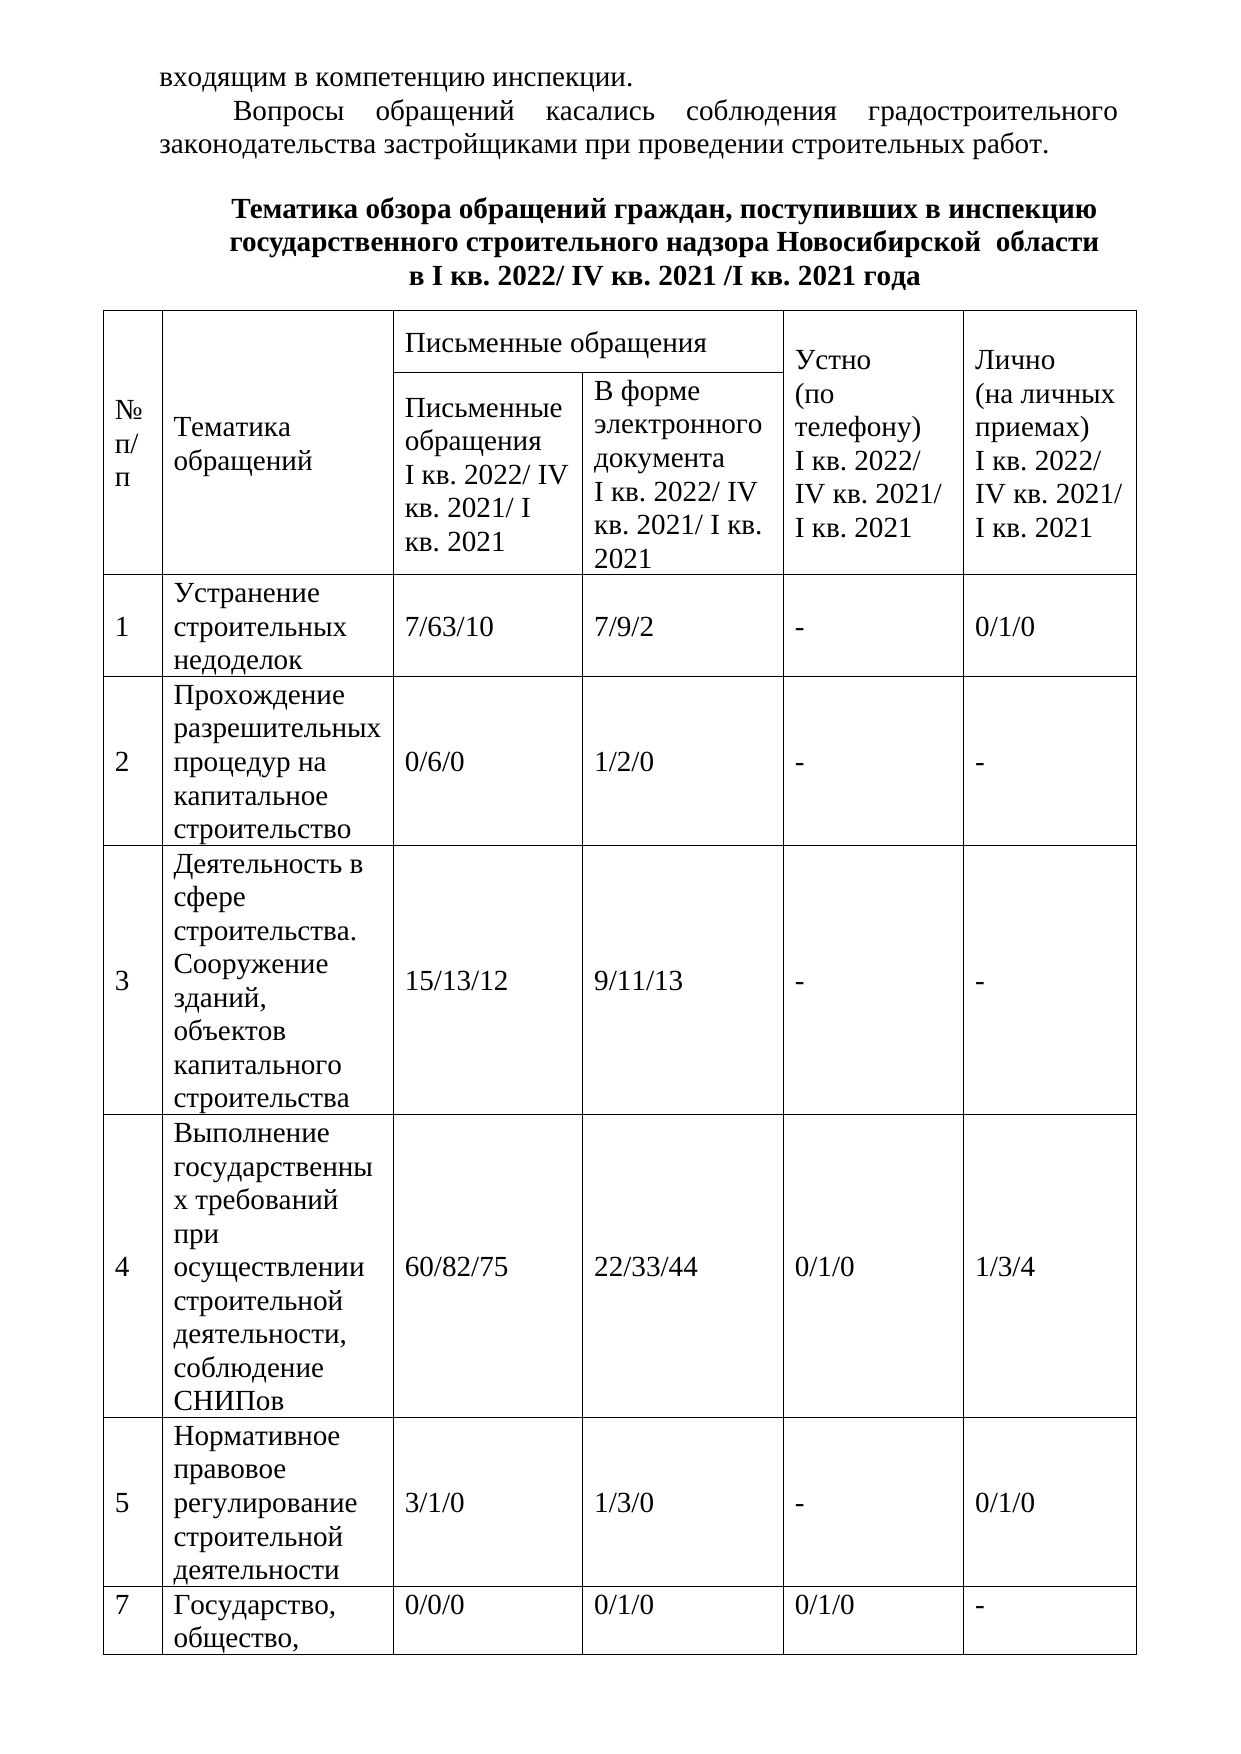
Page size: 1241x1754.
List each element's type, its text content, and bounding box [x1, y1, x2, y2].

table_cell - [784, 677, 963, 845]
table_cell 0/6/0 [394, 677, 582, 845]
table_cell 5 [104, 1418, 162, 1586]
table_cell 3 [104, 846, 162, 1114]
table_cell 7 [104, 1587, 162, 1654]
table_header Письменные обращения [394, 311, 783, 372]
table_cell 0/1/0 [964, 575, 1136, 676]
table_cell - [964, 846, 1136, 1114]
table_cell - [964, 677, 1136, 845]
table_cell 0/0/0 [394, 1587, 582, 1654]
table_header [148, 59, 1129, 160]
table_cell 4 [104, 1115, 162, 1417]
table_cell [163, 1587, 393, 1654]
table_cell В форме электронного документа I кв. 2022/ IV кв. 2021/ I кв. 2021 [583, 373, 783, 574]
table_cell 7/63/10 [394, 575, 582, 676]
table_cell Выполнение государственных требований при осуществлении строительной деятельности, соблюдение СНИПов [163, 1115, 393, 1417]
table_header Устно (по телефону) I кв. 2022/ IV кв. 2021/ I кв. 2021 [784, 311, 963, 574]
table_cell 3/1/0 [394, 1418, 582, 1586]
table_cell 0/1/0 [784, 1587, 963, 1654]
table_cell 60/82/75 [394, 1115, 582, 1417]
table_cell - [784, 575, 963, 676]
table_cell - [784, 1418, 963, 1586]
table_cell 1 [104, 575, 162, 676]
text Тематика обзора обращений граждан, поступивших в инспекцию государственного строительного надзора Новосибирской области в I кв. 2022/ IV кв. 2021 /I кв. 2021 года [148, 191, 1181, 292]
table_cell 7/9/2 [583, 575, 783, 676]
table_cell Нормативное правовое регулирование строительной деятельности [163, 1418, 393, 1586]
table_cell Деятельность в сфере строительства. Сооружение зданий, объектов капитального строительства [163, 846, 393, 1114]
table_cell 0/1/0 [964, 1418, 1136, 1586]
table_cell 1/3/4 [964, 1115, 1136, 1417]
table_cell 9/11/13 [583, 846, 783, 1114]
table_header Тематика обращений [163, 311, 393, 574]
table_header № п/п [104, 311, 162, 574]
table_cell - [784, 846, 963, 1114]
table_cell 0/1/0 [583, 1587, 783, 1654]
table_cell 15/13/12 [394, 846, 582, 1114]
table_cell Устранение строительных недоделок [163, 575, 393, 676]
table_cell 1/3/0 [583, 1418, 783, 1586]
table_cell 22/33/44 [583, 1115, 783, 1417]
table_header Лично (на личных приемах) I кв. 2022/ IV кв. 2021/ I кв. 2021 [964, 311, 1136, 574]
table_cell Прохождение разрешительных процедур на капитальное строительство [163, 677, 393, 845]
table_cell - [964, 1587, 1136, 1654]
table_cell 2 [104, 677, 162, 845]
table_cell 0/1/0 [784, 1115, 963, 1417]
table_cell Письменные обращения I кв. 2022/ IV кв. 2021/ I кв. 2021 [394, 373, 582, 574]
table_cell 1/2/0 [583, 677, 783, 845]
